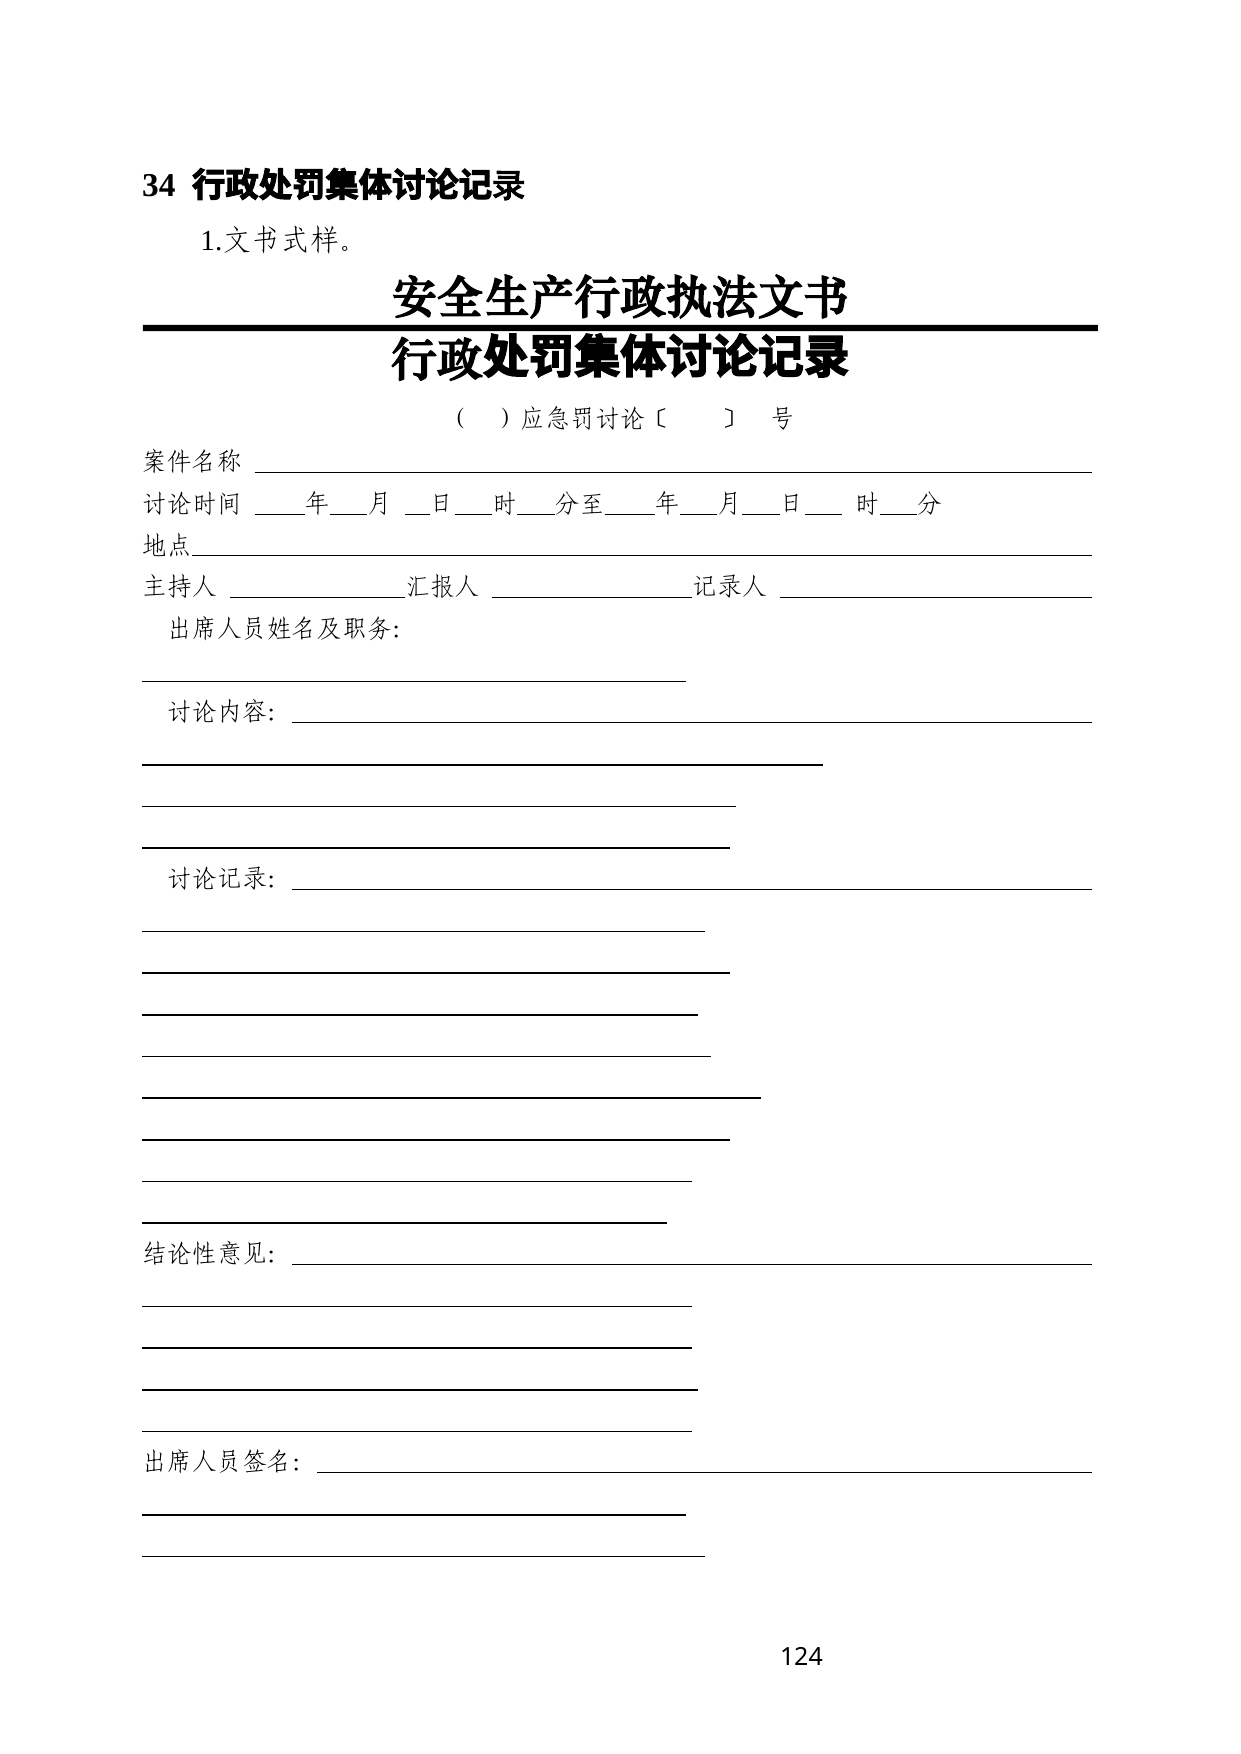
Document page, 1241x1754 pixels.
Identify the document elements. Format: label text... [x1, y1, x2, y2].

subtitle 安全生产行政执法文书 [142, 260, 1098, 323]
text 结论性意见： [142, 1229, 1098, 1271]
text 讨论内容： [142, 687, 1098, 729]
text 出席人员签名： [142, 1437, 1098, 1479]
subtitle 行政处罚集体讨论记录 [142, 332, 1098, 385]
text 案件名称 [142, 437, 1098, 479]
text 讨论时间 年 月 日 时 分至 年 月 日 时 分 [142, 479, 1098, 521]
text 出席人员姓名及职务： [142, 604, 1098, 646]
text 地点 [142, 521, 1098, 562]
subtitle 34 行政处罚集体讨论记录 [142, 150, 1098, 208]
text 主持人 汇报人 记录人 [142, 562, 1098, 604]
text 讨论记录： [142, 854, 1098, 896]
text （ ）应急罚讨论〔 〕 号 [142, 385, 1098, 437]
text 1.文书式样。 [142, 208, 1098, 260]
